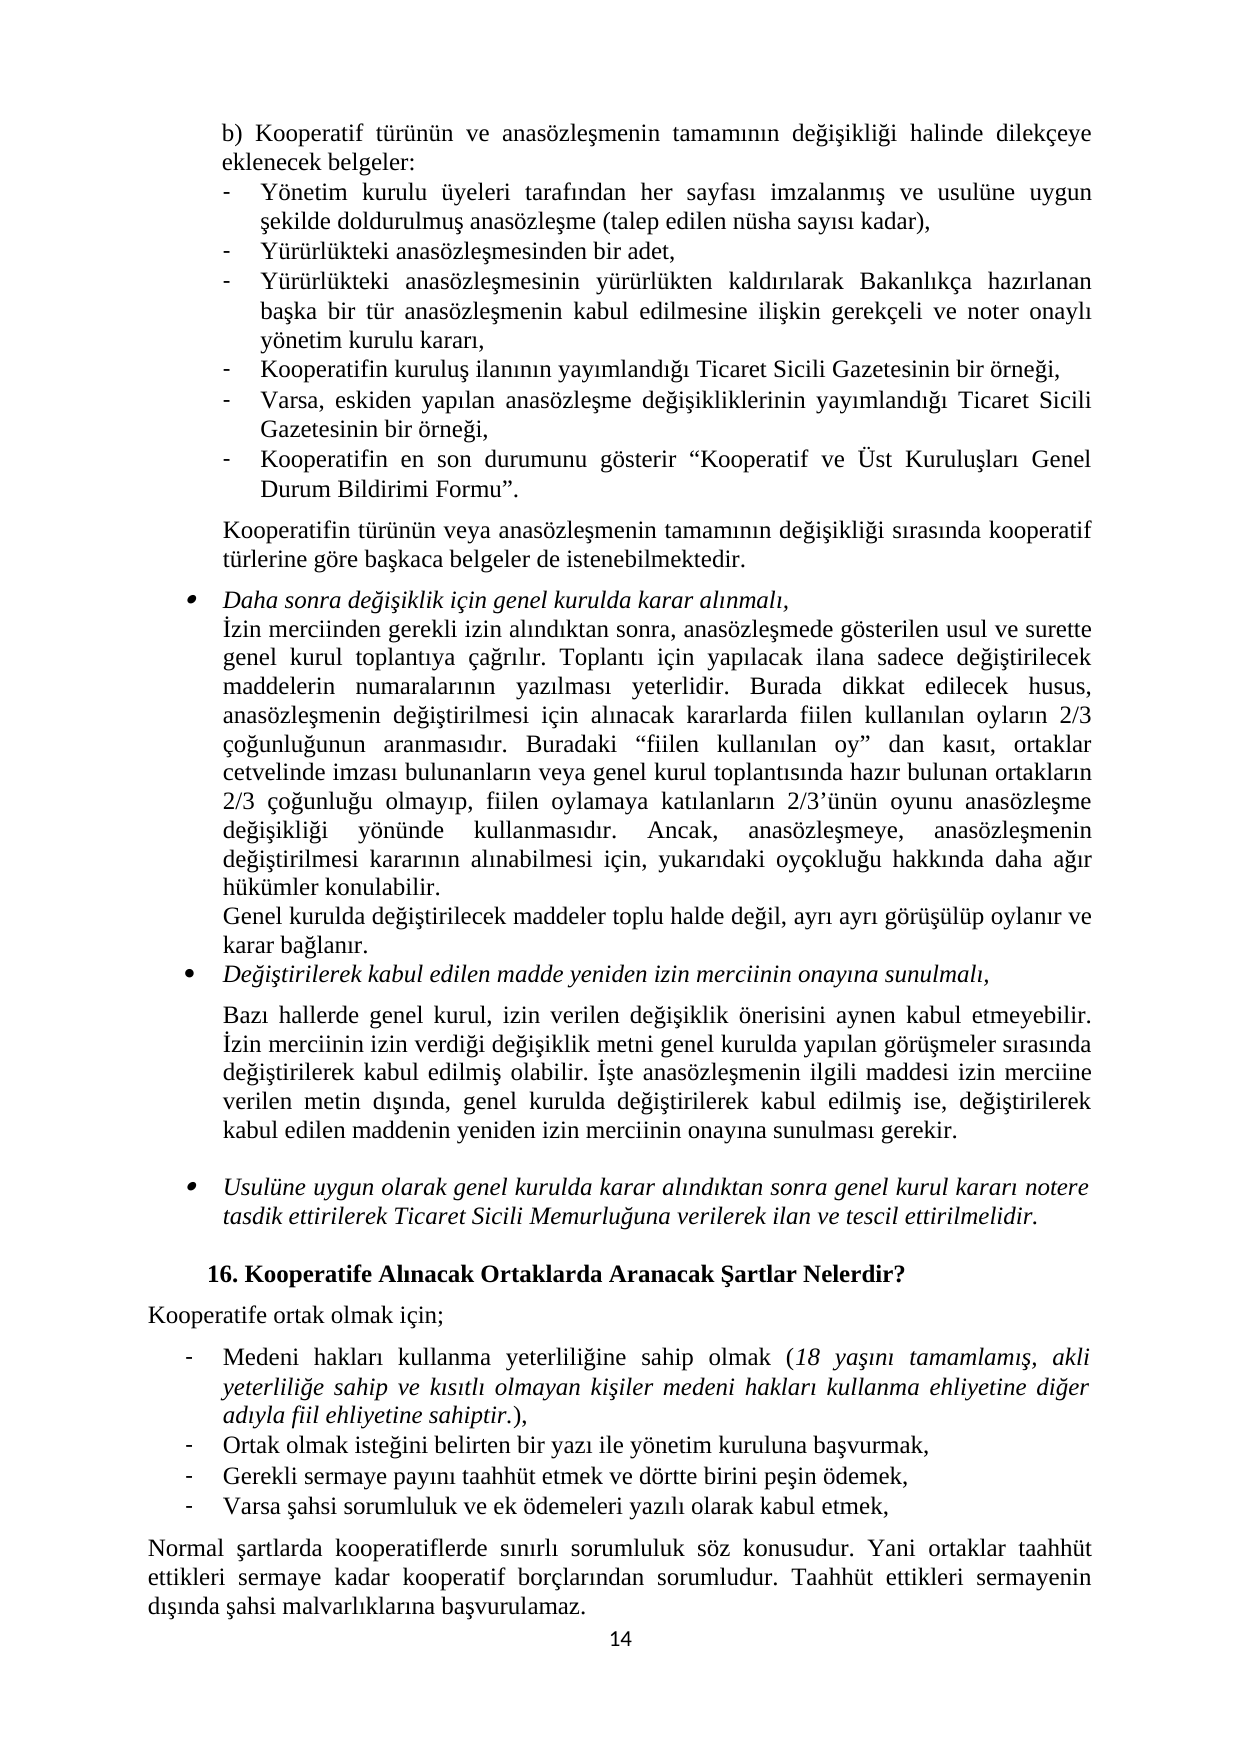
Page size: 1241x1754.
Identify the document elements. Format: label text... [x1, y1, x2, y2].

list Daha sonra değişiklik için genel kurulda karar alınmalı, [185, 585, 1092, 614]
text Genel kurulda değiştirilecek maddeler toplu halde değil, ayrı ayrı görüşülüp oylanır ve karar bağlanır. [223, 901, 1092, 959]
text Kooperatifin türünün veya anasözleşmenin tamamının değişikliği sırasında kooperatif türlerine göre başkaca belgeler de istenebilmektedir. [223, 515, 1092, 572]
list Kooperatifin en son durumunu gösterir “Kooperatif ve Üst Kuruluşları Genel Durum Bildirimi Formu”. [223, 443, 1092, 502]
list Varsa, eskiden yapılan anasözleşme değişikliklerinin yayımlandığı Ticaret Sicili Gazetesinin bir örneği, [223, 384, 1092, 443]
list Yürürlükteki anasözleşmesinin yürürlükten kaldırılarak Bakanlıkça hazırlanan başka bir tür anasözleşmenin kabul edilmesine ilişkin gerekçeli ve noter onaylı yönetim kurulu kararı, [223, 265, 1092, 353]
list Değiştirilerek kabul edilen madde yeniden izin merciinin onayına sunulmalı, [185, 959, 1092, 987]
text İzin merciinden gerekli izin alındıktan sonra, anasözleşmede gösterilen usul ve surette genel kurul toplantıya çağrılır. Toplantı için yapılacak ilana sadece değiştirilecek maddelerin numaralarının yazılması yeterlidir. Burada dikkat edilecek husus, anasözleşmenin değiştirilmesi için alınacak kararlarda fiilen kullanılan oyların 2/3 çoğunluğunun aranmasıdır. Buradaki “fiilen kullanılan oy” dan kasıt, ortaklar cetvelinde imzası bulunanların veya genel kurul toplantısında hazır bulunan ortakların 2/3 çoğunluğu olmayıp, fiilen oylamaya katılanların 2/3’ünün oyunu anasözleşme değişikliği yönünde kullanmasıdır. Ancak, anasözleşmeye, anasözleşmenin değiştirilmesi kararının alınabilmesi için, yukarıdaki oyçokluğu hakkında daha ağır hükümler konulabilir. [223, 614, 1092, 901]
text Normal şartlarda kooperatiflerde sınırlı sorumluluk söz konusudur. Yani ortaklar taahhüt ettikleri sermaye kadar kooperatif borçlarından sorumludur. Taahhüt ettikleri sermayenin dışında şahsi malvarlıklarına başvurulamaz. [148, 1533, 1092, 1619]
list Varsa şahsi sorumluluk ve ek ödemeleri yazılı olarak kabul etmek, [185, 1490, 1092, 1521]
list Kooperatife Alınacak Ortaklarda Aranacak Şartlar Nelerdir? [207, 1259, 1092, 1287]
list Yürürlükteki anasözleşmesinden bir adet, [223, 235, 1092, 265]
list Medeni hakları kullanma yeterliliğine sahip olmak (18 yaşını tamamlamış, akli yeterliliğe sahip ve kısıtlı olmayan kişiler medeni hakları kullanma ehliyetine diğer adıyla fiil ehliyetine sahiptir.), [185, 1341, 1092, 1429]
list Kooperatifin kuruluş ilanının yayımlandığı Ticaret Sicili Gazetesinin bir örneği, [223, 353, 1092, 384]
list b) Kooperatif türünün ve anasözleşmenin tamamının değişikliği halinde dilekçeye eklenecek belgeler: [222, 118, 1092, 176]
list Ortak olmak isteğini belirten bir yazı ile yönetim kuruluna başvurmak, [185, 1429, 1092, 1460]
list Gerekli sermaye payını taahhüt etmek ve dörtte birini peşin ödemek, [185, 1460, 1092, 1490]
list Bazı hallerde genel kurul, izin verilen değişiklik önerisini aynen kabul etmeyebilir. İzin merciinin izin verdiği değişiklik metni genel kurulda yapılan görüşmeler sırasında değiştirilerek kabul edilmiş olabilir. İşte anasözleşmenin ilgili maddesi izin merciine verilen metin dışında, genel kurulda değiştirilerek kabul edilmiş ise, değiştirilerek kabul edilen maddenin yeniden izin merciinin onayına sunulması gerekir. [223, 1000, 1092, 1144]
list Usulüne uygun olarak genel kurulda karar alındıktan sonra genel kurul kararı notere tasdik ettirilerek Ticaret Sicili Memurluğuna verilerek ilan ve tescil ettirilmelidir. [185, 1172, 1092, 1230]
list Yönetim kurulu üyeleri tarafından her sayfası imzalanmış ve usulüne uygun şekilde doldurulmuş anasözleşme (talep edilen nüsha sayısı kadar), [223, 176, 1092, 235]
text Kooperatife ortak olmak için; [148, 1300, 1092, 1329]
